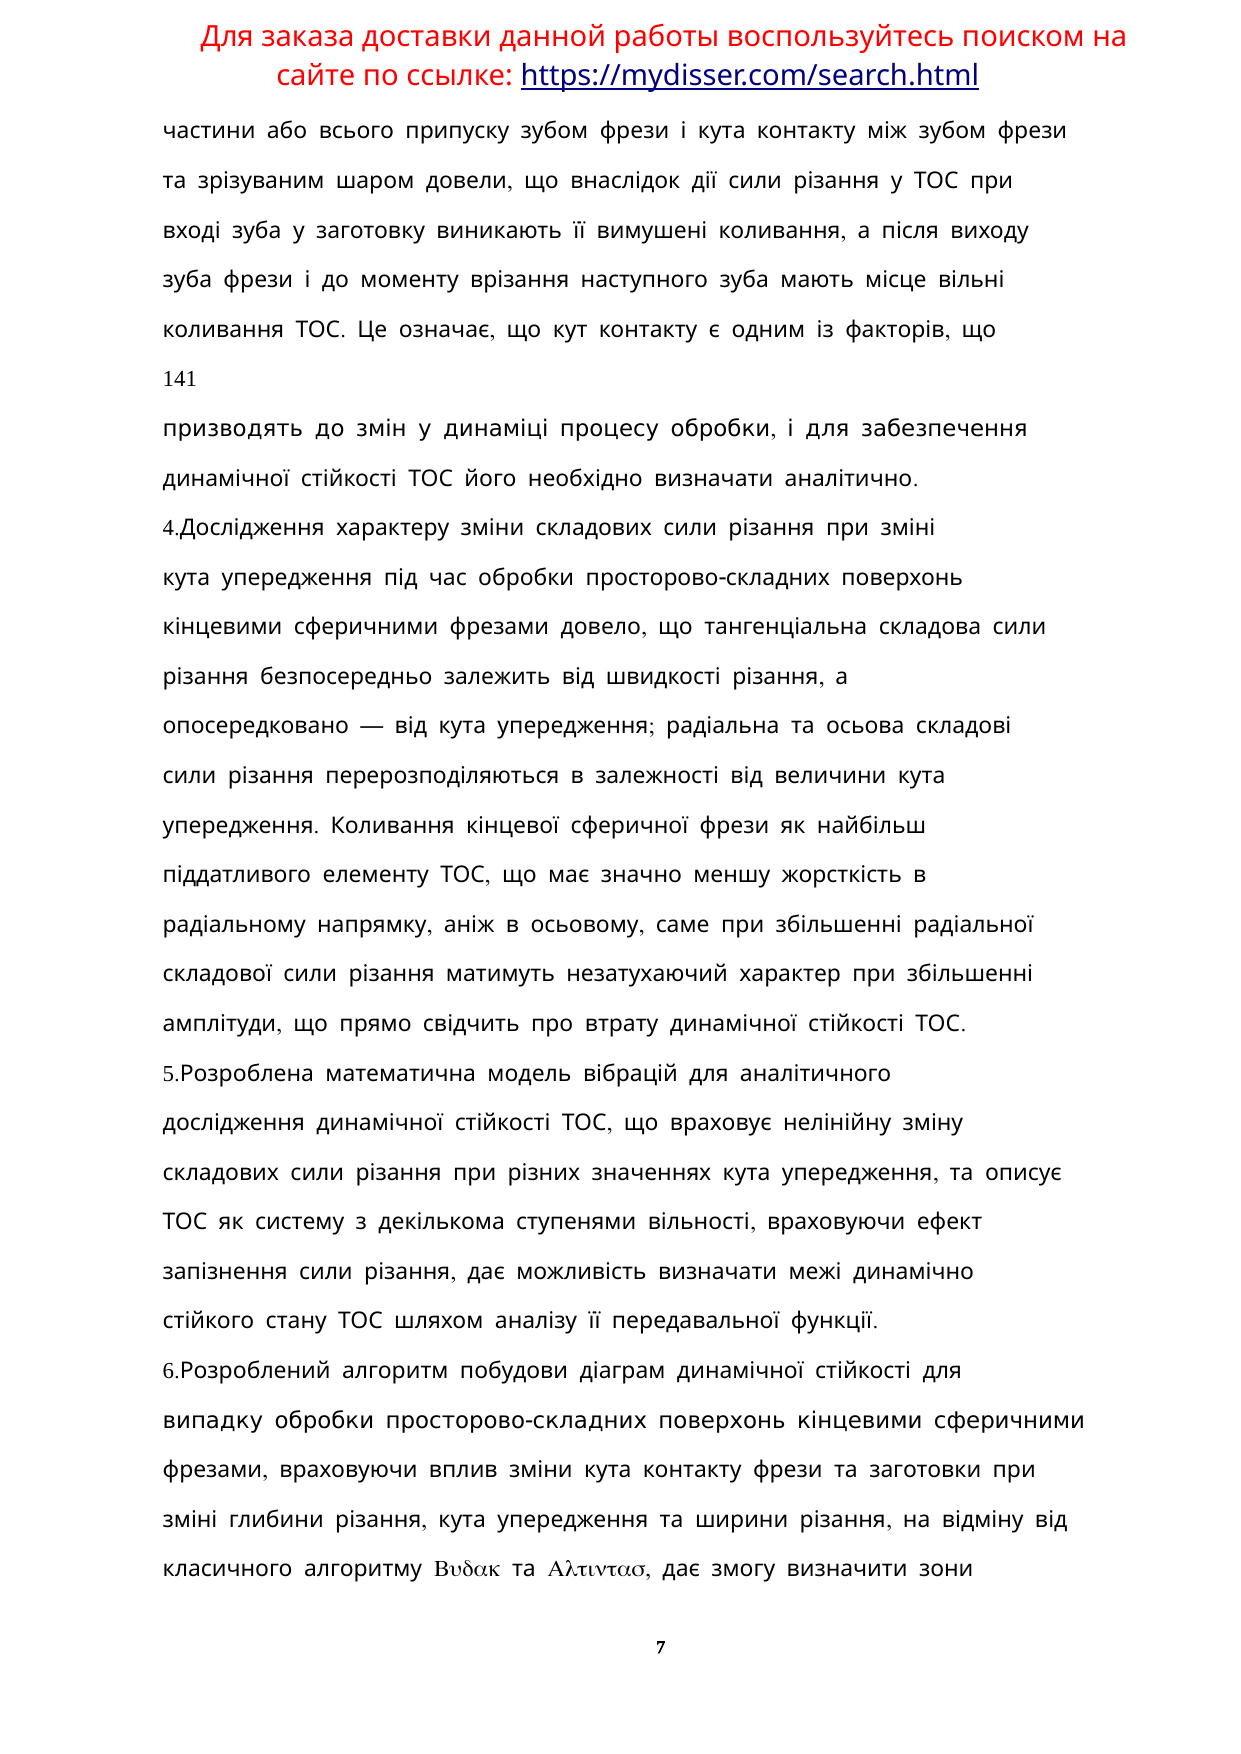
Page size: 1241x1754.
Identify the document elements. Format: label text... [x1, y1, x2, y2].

text фрезамивраховуючивпливзміникутаконтактуфрезитазаготовкипри [103, 1454, 1152, 1482]
text зубафрезиідомоментуврізаннянаступногозубамаютьмісцевільні [103, 264, 1152, 292]
text різаннябезпосередньозалежитьвідшвидкостірізанняа [103, 660, 1152, 689]
text упередженняКоливаннякінцевоїсферичноїфрезиякнайбільш [103, 809, 1152, 838]
text  [103, 363, 1152, 392]
text Розробленаматематичнамодельвібраційдляаналітичного [103, 1057, 1152, 1086]
text складовихсилирізанняприрізнихзначенняхкутаупередженнятаописує [103, 1156, 1152, 1185]
text силирізанняперерозподіляютьсявзалежностівідвеличиникута [103, 759, 1152, 788]
text динамічноїстійкостіТОСйогонеобхідновизначатианалітично [103, 462, 1152, 491]
text класичногоалгоритмутадаєзмогувизначитизони [103, 1553, 1152, 1582]
text амплітудищопрямосвідчитьпровтратудинамічноїстійкостіТОС [103, 1007, 1152, 1036]
text піддатливогоелементуТОСщомаєзначноменшужорсткістьв [103, 859, 1152, 887]
text Розробленийалгоритмпобудовидіаграмдинамічноїстійкостідля [103, 1354, 1152, 1383]
text ТОСяксистемуздекількомаступенямивільностівраховуючиефект [103, 1206, 1152, 1234]
text Дослідженняхарактерузмінискладовихсилирізанняпризміні [103, 512, 1152, 540]
text опосередковано—відкутаупередженнярадіальнатаосьоваскладові [103, 710, 1152, 739]
text тазрізуванимшаромдовелищовнаслідокдіїсилирізанняуТОСпри [103, 164, 1152, 193]
text запізненнясилирізаннядаєможливістьвизначатимежідинамічно [103, 1255, 1152, 1284]
text змініглибинирізаннякутаупередженняташиринирізаннянавідмінувід [103, 1503, 1152, 1532]
text стійкогостануТОСшляхоманалізуїїпередавальноїфункції [103, 1305, 1152, 1334]
text радіальномунапрямкуаніжвосьовомусамепризбільшеннірадіальної [103, 908, 1152, 937]
text частиниабовсьогоприпускузубомфрезиікутаконтактуміжзубомфрези [103, 115, 1152, 144]
text кутаупередженняпідчасобробкипросторовоскладнихповерхонь [103, 561, 1152, 590]
text кінцевимисферичнимифрезамидовелощотангенціальнаскладовасили [103, 611, 1152, 639]
text входізубаузаготовкувиникаютьїївимушеніколиванняапіслявиходу [103, 214, 1152, 243]
text складовоїсилирізанняматимутьнезатухаючийхарактерпризбільшенні [103, 958, 1152, 987]
text дослідженнядинамічноїстійкостіТОСщовраховуєнелінійнузміну [103, 1107, 1152, 1135]
text випадкуобробкипросторовоскладнихповерхонькінцевимисферичними [103, 1404, 1152, 1433]
text призводятьдозмінудинаміціпроцесуобробкиідлязабезпечення [103, 412, 1152, 441]
text коливанняТОСЦеозначаєщокутконтактуєоднимізфакторівщо [103, 313, 1152, 342]
